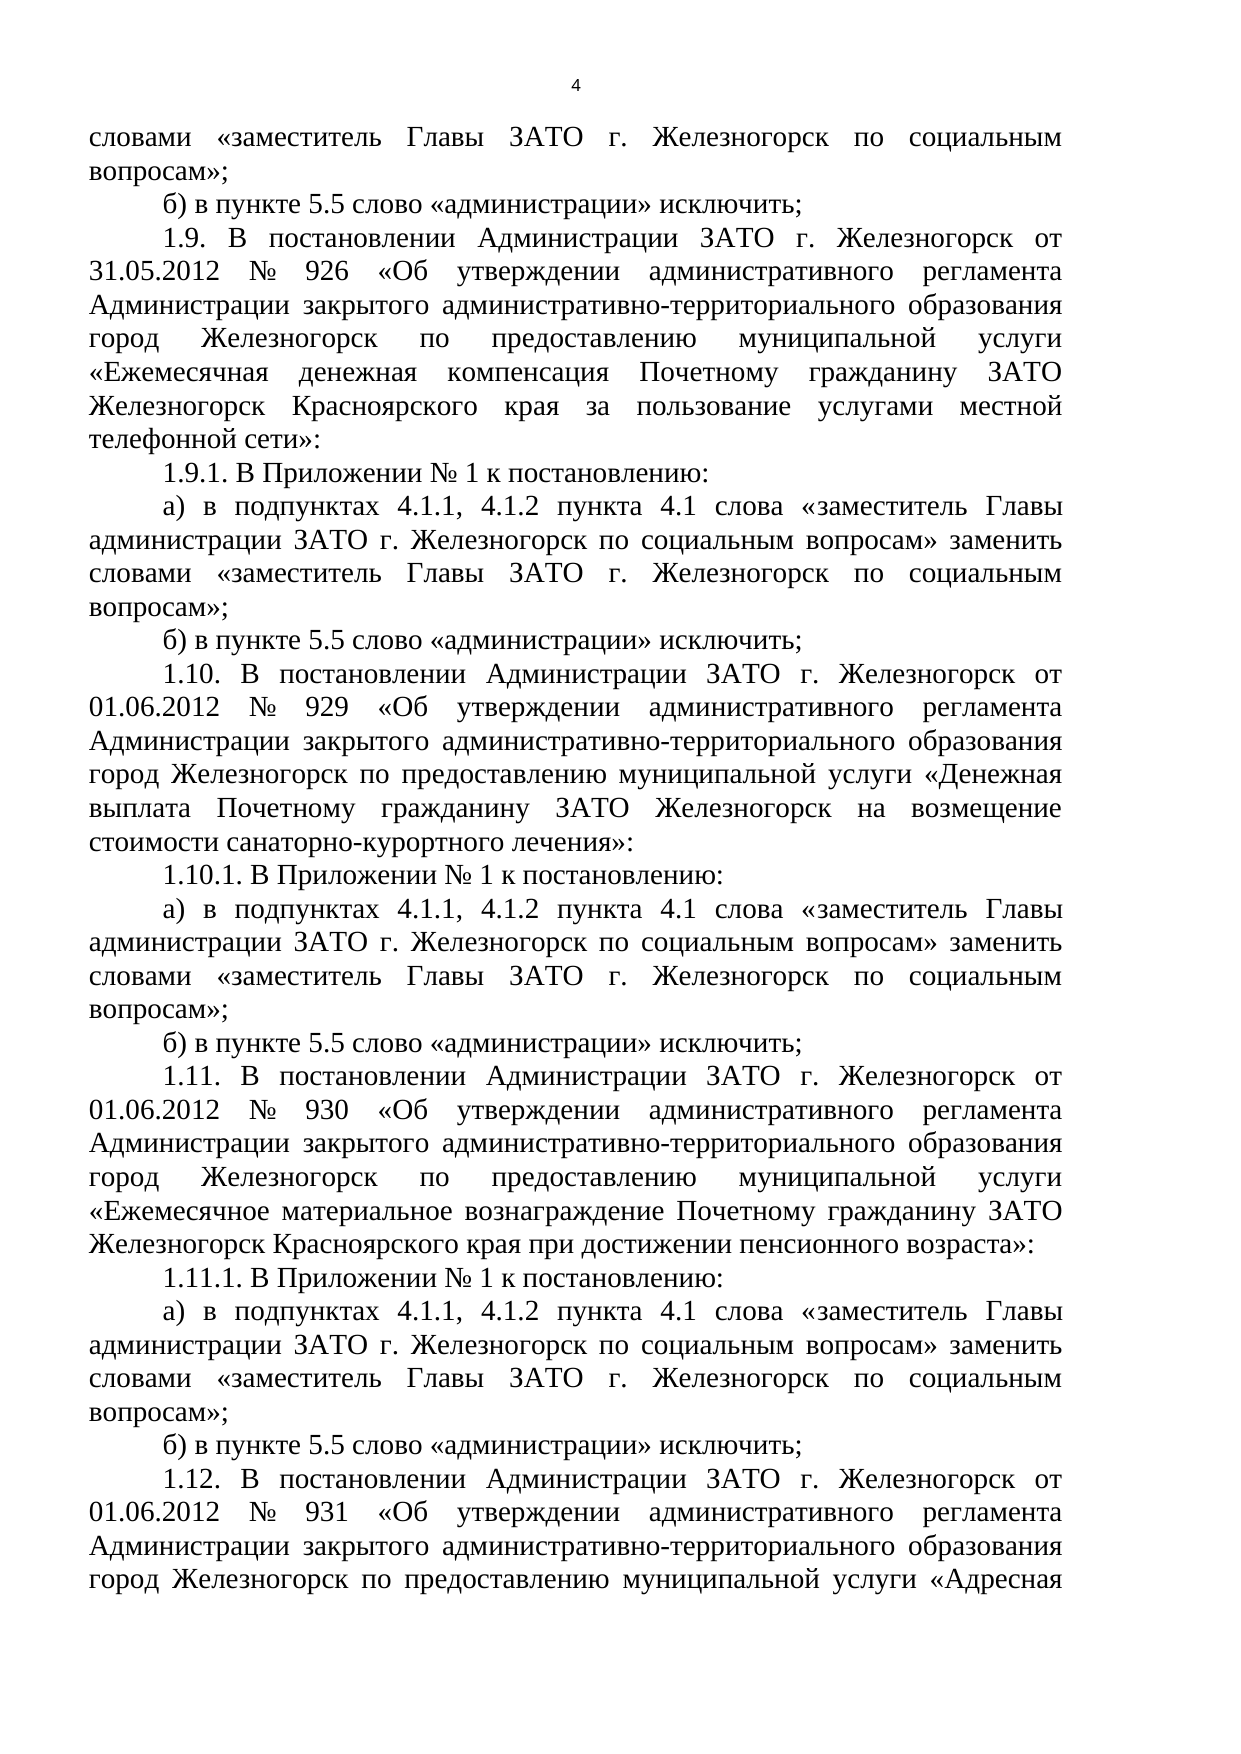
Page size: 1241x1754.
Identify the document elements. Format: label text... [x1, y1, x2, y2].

text б) в пункте 5.5 слово «администрации» исключить; [89, 186, 1063, 220]
text 1.9. В постановлении Администрации ЗАТО г. Железногорск от 31.05.2012 № 926 «Об утверждении административного регламента Администрации закрытого административно-территориального образования город Железногорск по предоставлению муниципальной услуги «Ежемесячная денежная компенсация Почетному гражданину ЗАТО Железногорск Красноярского края за пользование услугами местной телефонной сети»: [89, 220, 1063, 455]
text 1.11.1. В Приложении № 1 к постановлению: [89, 1260, 1063, 1293]
text 1.9.1. В Приложении № 1 к постановлению: [89, 455, 1063, 488]
text б) в пункте 5.5 слово «администрации» исключить; [89, 1025, 1063, 1058]
text б) в пункте 5.5 слово «администрации» исключить; [89, 622, 1063, 656]
text б) в пункте 5.5 слово «администрации» исключить; [89, 1427, 1063, 1461]
text 1.11. В постановлении Администрации ЗАТО г. Железногорск от 01.06.2012 № 930 «Об утверждении административного регламента Администрации закрытого административно-территориального образования город Железногорск по предоставлению муниципальной услуги «Ежемесячное материальное вознаграждение Почетному гражданину ЗАТО Железногорск Красноярского края при достижении пенсионного возраста»: [89, 1058, 1063, 1260]
text 1.10. В постановлении Администрации ЗАТО г. Железногорск от 01.06.2012 № 929 «Об утверждении административного регламента Администрации закрытого административно-территориального образования город Железногорск по предоставлению муниципальной услуги «Денежная выплата Почетному гражданину ЗАТО Железногорск на возмещение стоимости санаторно-курортного лечения»: [89, 656, 1063, 857]
text 1.10.1. В Приложении № 1 к постановлению: [89, 857, 1063, 891]
